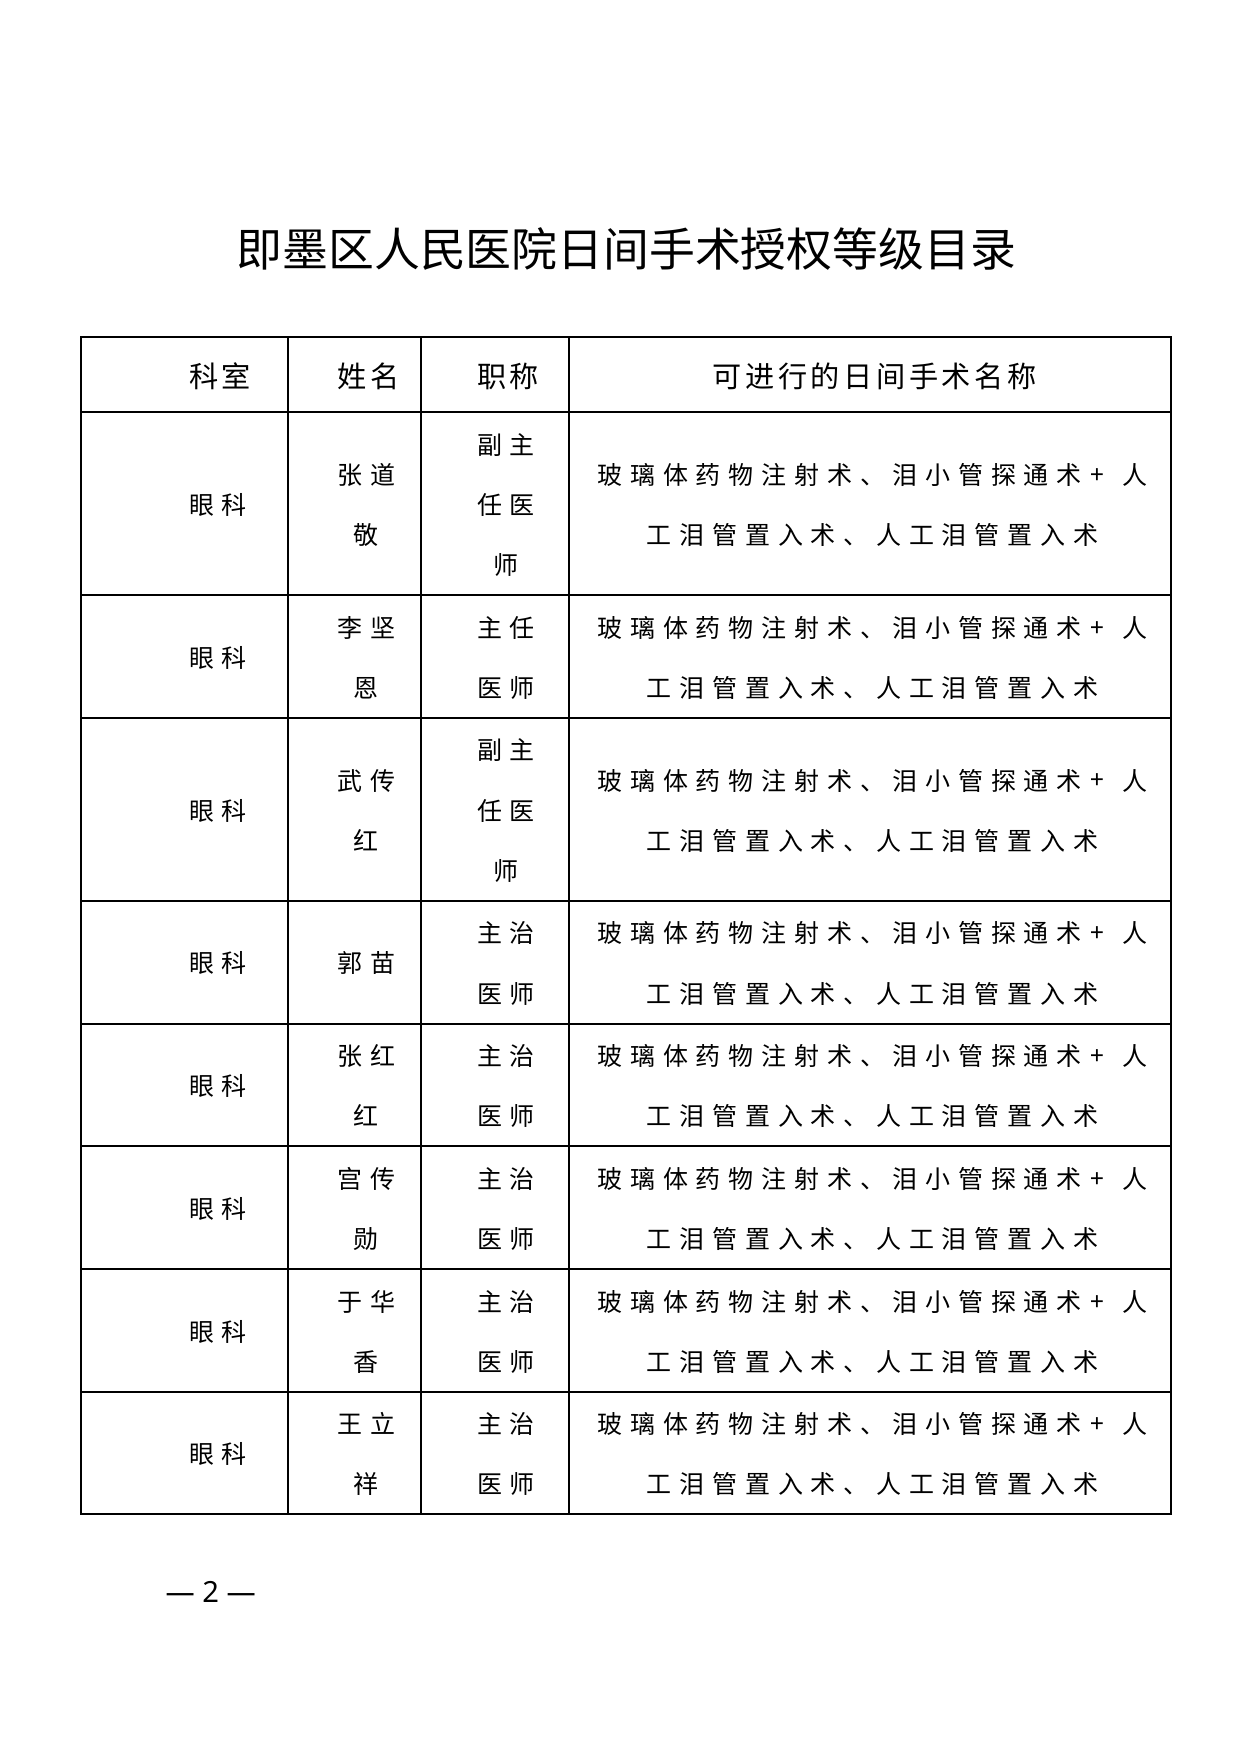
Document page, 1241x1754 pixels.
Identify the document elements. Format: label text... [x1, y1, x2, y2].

table_cell 主治医师 [422, 1270, 568, 1391]
table_header 姓名 [289, 338, 420, 411]
table_cell 张道敬 [289, 413, 420, 594]
table_cell 眼科 [82, 719, 287, 900]
table_cell 主治医师 [422, 1393, 568, 1513]
table_cell 玻璃体药物注射术、泪小管探通术+人工泪管置入术、人工泪管置入术 [570, 1393, 1170, 1513]
table_header 可进行的日间手术名称 [570, 338, 1170, 411]
table_cell 玻璃体药物注射术、泪小管探通术+人工泪管置入术、人工泪管置入术 [570, 902, 1170, 1022]
table_cell 主治医师 [422, 902, 568, 1022]
table_cell 玻璃体药物注射术、泪小管探通术+人工泪管置入术、人工泪管置入术 [570, 1147, 1170, 1268]
table_cell 眼科 [82, 1270, 287, 1391]
table_cell 宫传勋 [289, 1147, 420, 1268]
table_cell 主治医师 [422, 1025, 568, 1145]
table_cell 玻璃体药物注射术、泪小管探通术+人工泪管置入术、人工泪管置入术 [570, 1270, 1170, 1391]
table_cell 眼科 [82, 413, 287, 594]
table_cell 玻璃体药物注射术、泪小管探通术+人工泪管置入术、人工泪管置入术 [570, 596, 1170, 717]
table_header 职称 [422, 338, 568, 411]
table_cell 玻璃体药物注射术、泪小管探通术+人工泪管置入术、人工泪管置入术 [570, 719, 1170, 900]
table_cell 李坚恩 [289, 596, 420, 717]
text 即墨区人民医院日间手术授权等级目录 [167, 219, 1085, 278]
table_cell 玻璃体药物注射术、泪小管探通术+人工泪管置入术、人工泪管置入术 [570, 1025, 1170, 1145]
table_cell 于华香 [289, 1270, 420, 1391]
table_cell 副主任医师 [422, 413, 568, 594]
table_cell 主任医师 [422, 596, 568, 717]
table_cell 眼科 [82, 596, 287, 717]
table_cell 郭苗 [289, 902, 420, 1022]
table_header 科室 [82, 338, 287, 411]
table_cell 主治医师 [422, 1147, 568, 1268]
table_cell 王立祥 [289, 1393, 420, 1513]
table_cell 眼科 [82, 1147, 287, 1268]
table_cell 玻璃体药物注射术、泪小管探通术+人工泪管置入术、人工泪管置入术 [570, 413, 1170, 594]
table_cell 副主任医师 [422, 719, 568, 900]
table_cell 武传红 [289, 719, 420, 900]
table_cell 眼科 [82, 902, 287, 1022]
table_cell 张红红 [289, 1025, 420, 1145]
table_cell 眼科 [82, 1025, 287, 1145]
table_cell 眼科 [82, 1393, 287, 1513]
